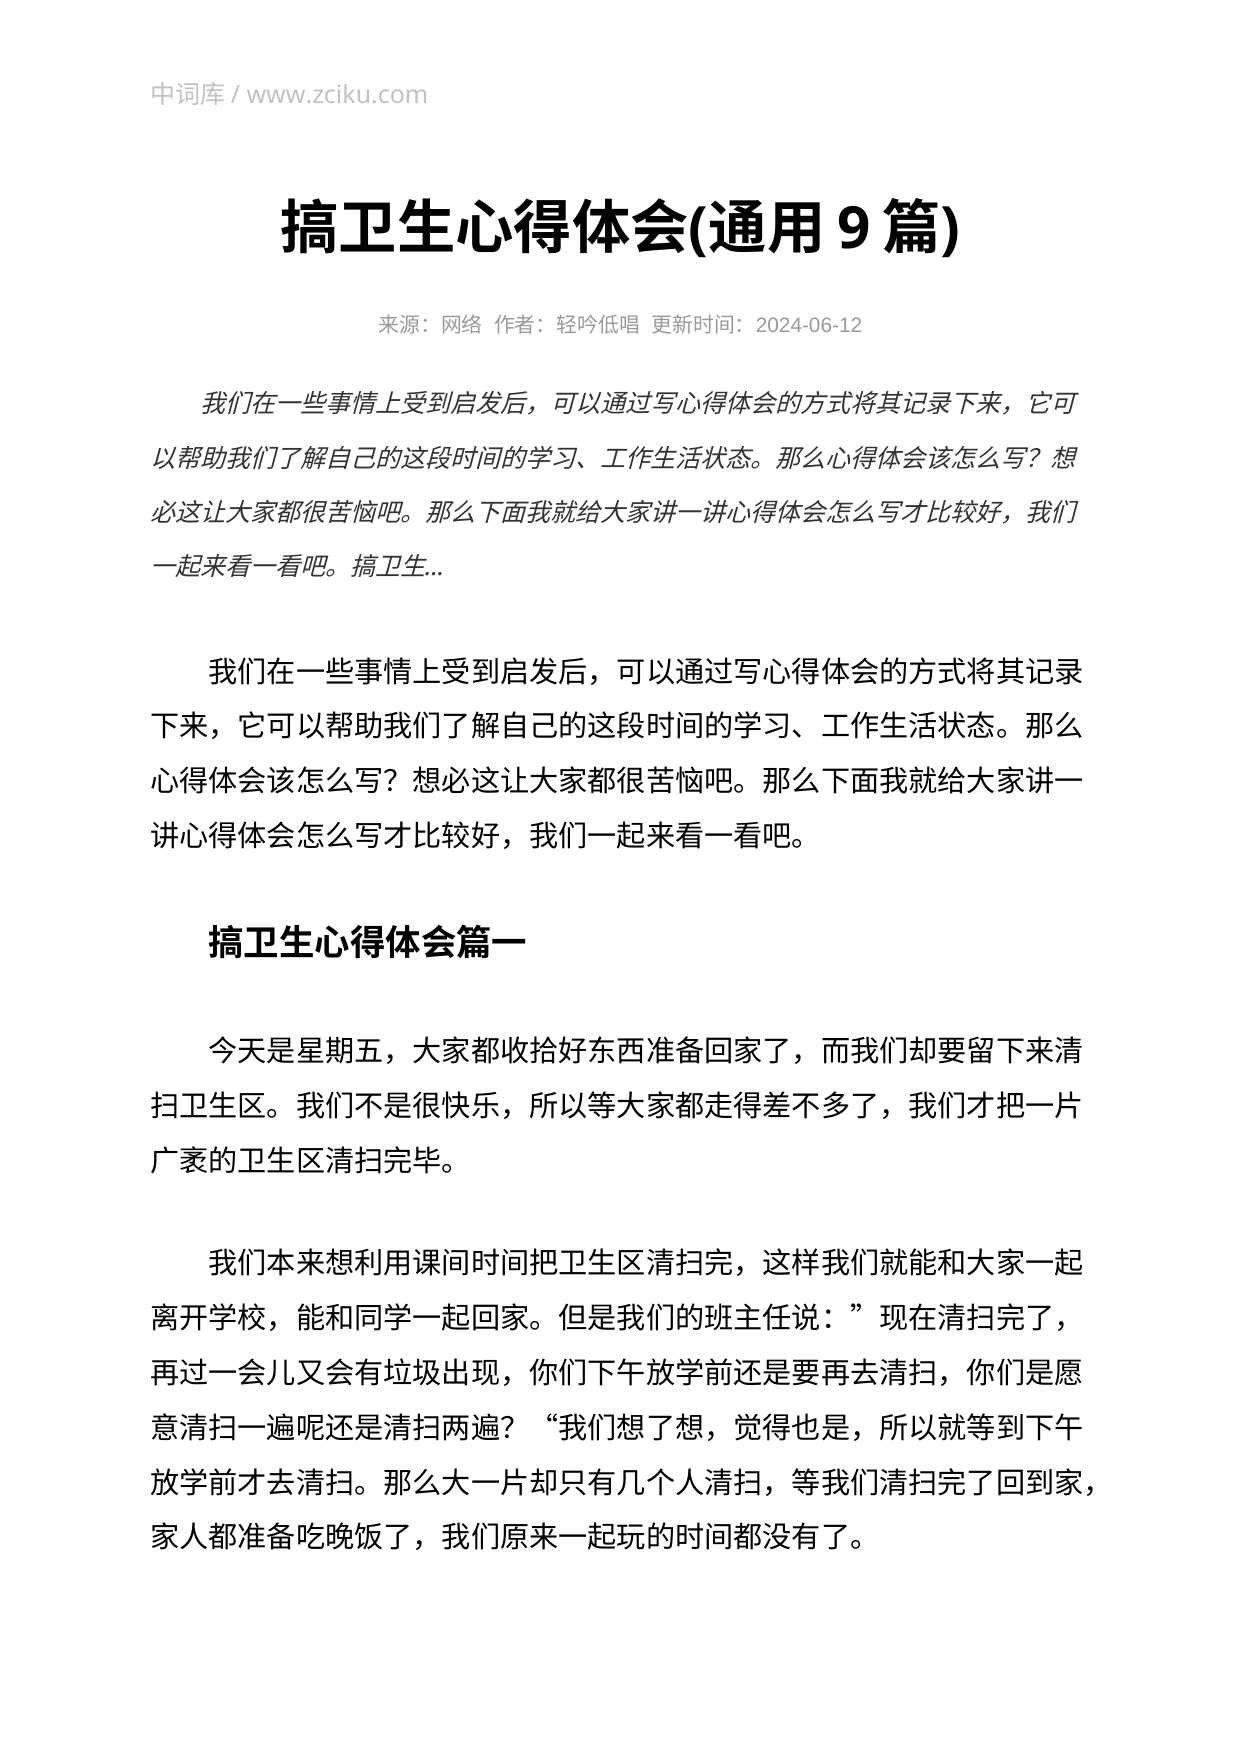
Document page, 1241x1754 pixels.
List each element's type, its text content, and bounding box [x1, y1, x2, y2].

text 我们在一些事情上受到启发后，可以通过写心得体会的方式将其记录下来，它可以帮助我们了解自己的这段时间的学习、工作生活状态。那么心得体会该怎么写？想必这让大家都很苦恼吧。那么下面我就给大家讲一讲心得体会怎么写才比较好，我们一起来看一看吧。 [150, 648, 1090, 855]
text 我们本来想利用课间时间把卫生区清扫完，这样我们就能和大家一起离开学校，能和同学一起回家。但是我们的班主任说：”现在清扫完了，再过一会儿又会有垃圾出现，你们下午放学前还是要再去清扫，你们是愿意清扫一遍呢还是清扫两遍？“我们想了想，觉得也是，所以就等到下午放学前才去清扫。那么大一片却只有几个人清扫，等我们清扫完了回到家，家人都准备吃晚饭了，我们原来一起玩的时间都没有了。 [150, 1239, 1090, 1556]
text 来源：网络 作者：轻吟低唱 更新时间：2024-06-12 [150, 313, 1090, 337]
text 我们在一些事情上受到启发后，可以通过写心得体会的方式将其记录下来，它可以帮助我们了解自己的这段时间的学习、工作生活状态。那么心得体会该怎么写？想必这让大家都很苦恼吧。那么下面我就给大家讲一讲心得体会怎么写才比较好，我们一起来看一看吧。搞卫生... [150, 384, 1090, 583]
text 搞卫生心得体会篇一 [150, 914, 1090, 966]
subtitle 搞卫生心得体会(通用9篇) [150, 181, 1090, 266]
text 今天是星期五，大家都收拾好东西准备回家了，而我们却要留下来清扫卫生区。我们不是很快乐，所以等大家都走得差不多了，我们才把一片广袤的卫生区清扫完毕。 [150, 1028, 1090, 1180]
